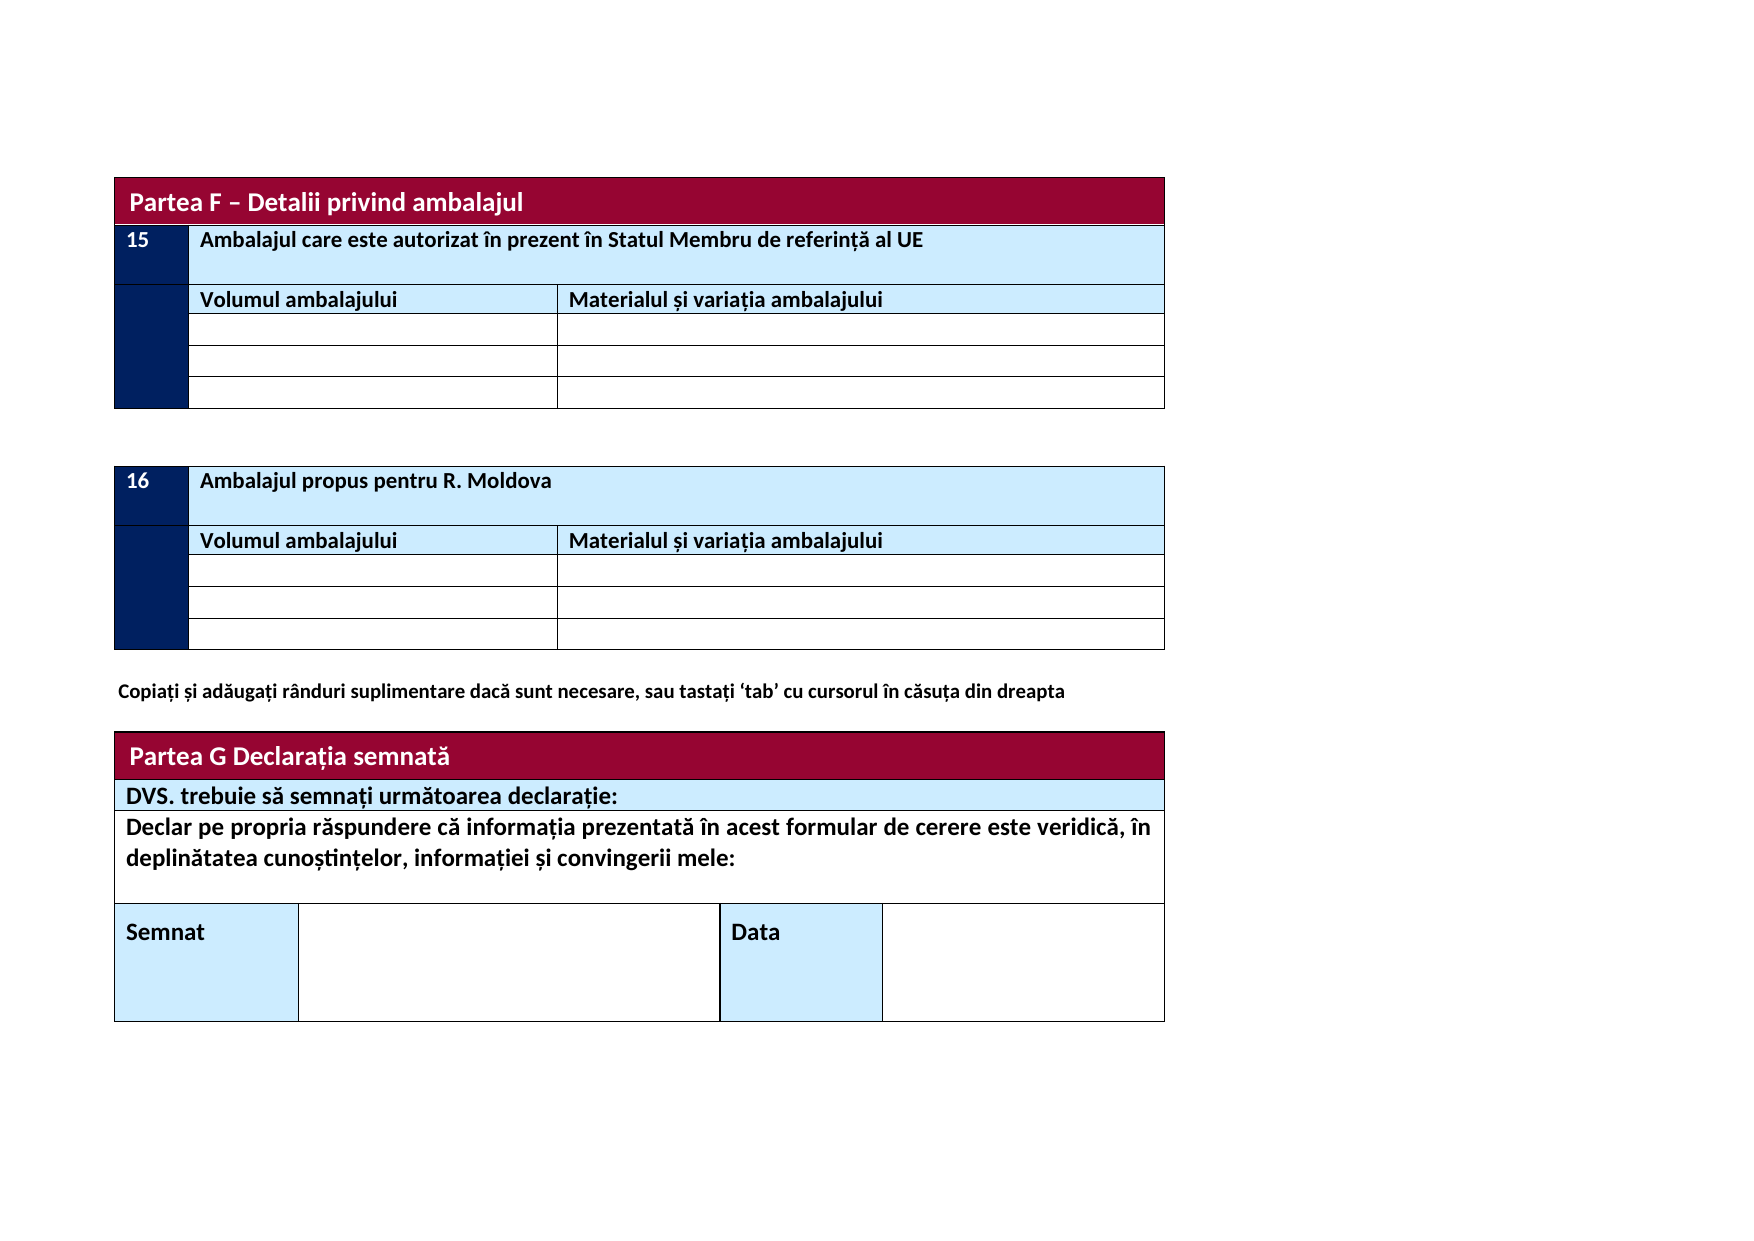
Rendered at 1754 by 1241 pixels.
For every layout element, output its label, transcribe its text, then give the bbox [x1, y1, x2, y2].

table_cell [189, 555, 557, 586]
table_cell Volumul ambalajului [189, 285, 557, 313]
table_cell [883, 904, 1164, 1021]
table_cell [558, 619, 1164, 649]
table_cell Volumul ambalajului [189, 526, 557, 554]
table_cell [189, 346, 557, 376]
table_cell Ambalajul care este autorizat în prezent în Statul Membru de referinţă al UE [189, 226, 1164, 284]
table_header 16 [115, 467, 188, 525]
table_cell 15 [115, 226, 188, 284]
table_cell Materialul şi variația ambalajului [558, 285, 1164, 313]
table_cell Materialul şi variația ambalajului [558, 526, 1164, 554]
table_header Partea F – Detalii privind ambalajul [115, 178, 1164, 224]
table_cell [558, 377, 1164, 408]
table_header Partea G Declaraţia semnată [115, 733, 1164, 779]
table_cell [558, 314, 1164, 345]
table_cell DVS. trebuie să semnaţi următoarea declaraţie: [115, 780, 1164, 810]
table_cell [558, 587, 1164, 617]
table_cell Data [721, 904, 882, 1021]
table_cell [189, 619, 557, 649]
table_cell [299, 904, 719, 1021]
table_cell [558, 555, 1164, 586]
table_cell [558, 346, 1164, 376]
table_cell [189, 587, 557, 617]
table_cell [189, 314, 557, 345]
table_cell Declar pe propria răspundere că informaţia prezentată în acest formular de cerere este veridică, în deplinătatea cunoştinţelor, informaţiei şi convingerii mele: [115, 811, 1164, 903]
table_cell Semnat [115, 904, 298, 1021]
table_cell [115, 526, 188, 649]
table_header Ambalajul propus pentru R. Moldova [189, 467, 1164, 525]
text Copiaţi şi adăugaţi rânduri suplimentare dacă sunt necesare, sau tastaţi ‘tab’ cu cursorul în căsuţa din dreapta [118, 678, 1636, 703]
table_cell [115, 285, 188, 408]
table_cell [189, 377, 557, 408]
